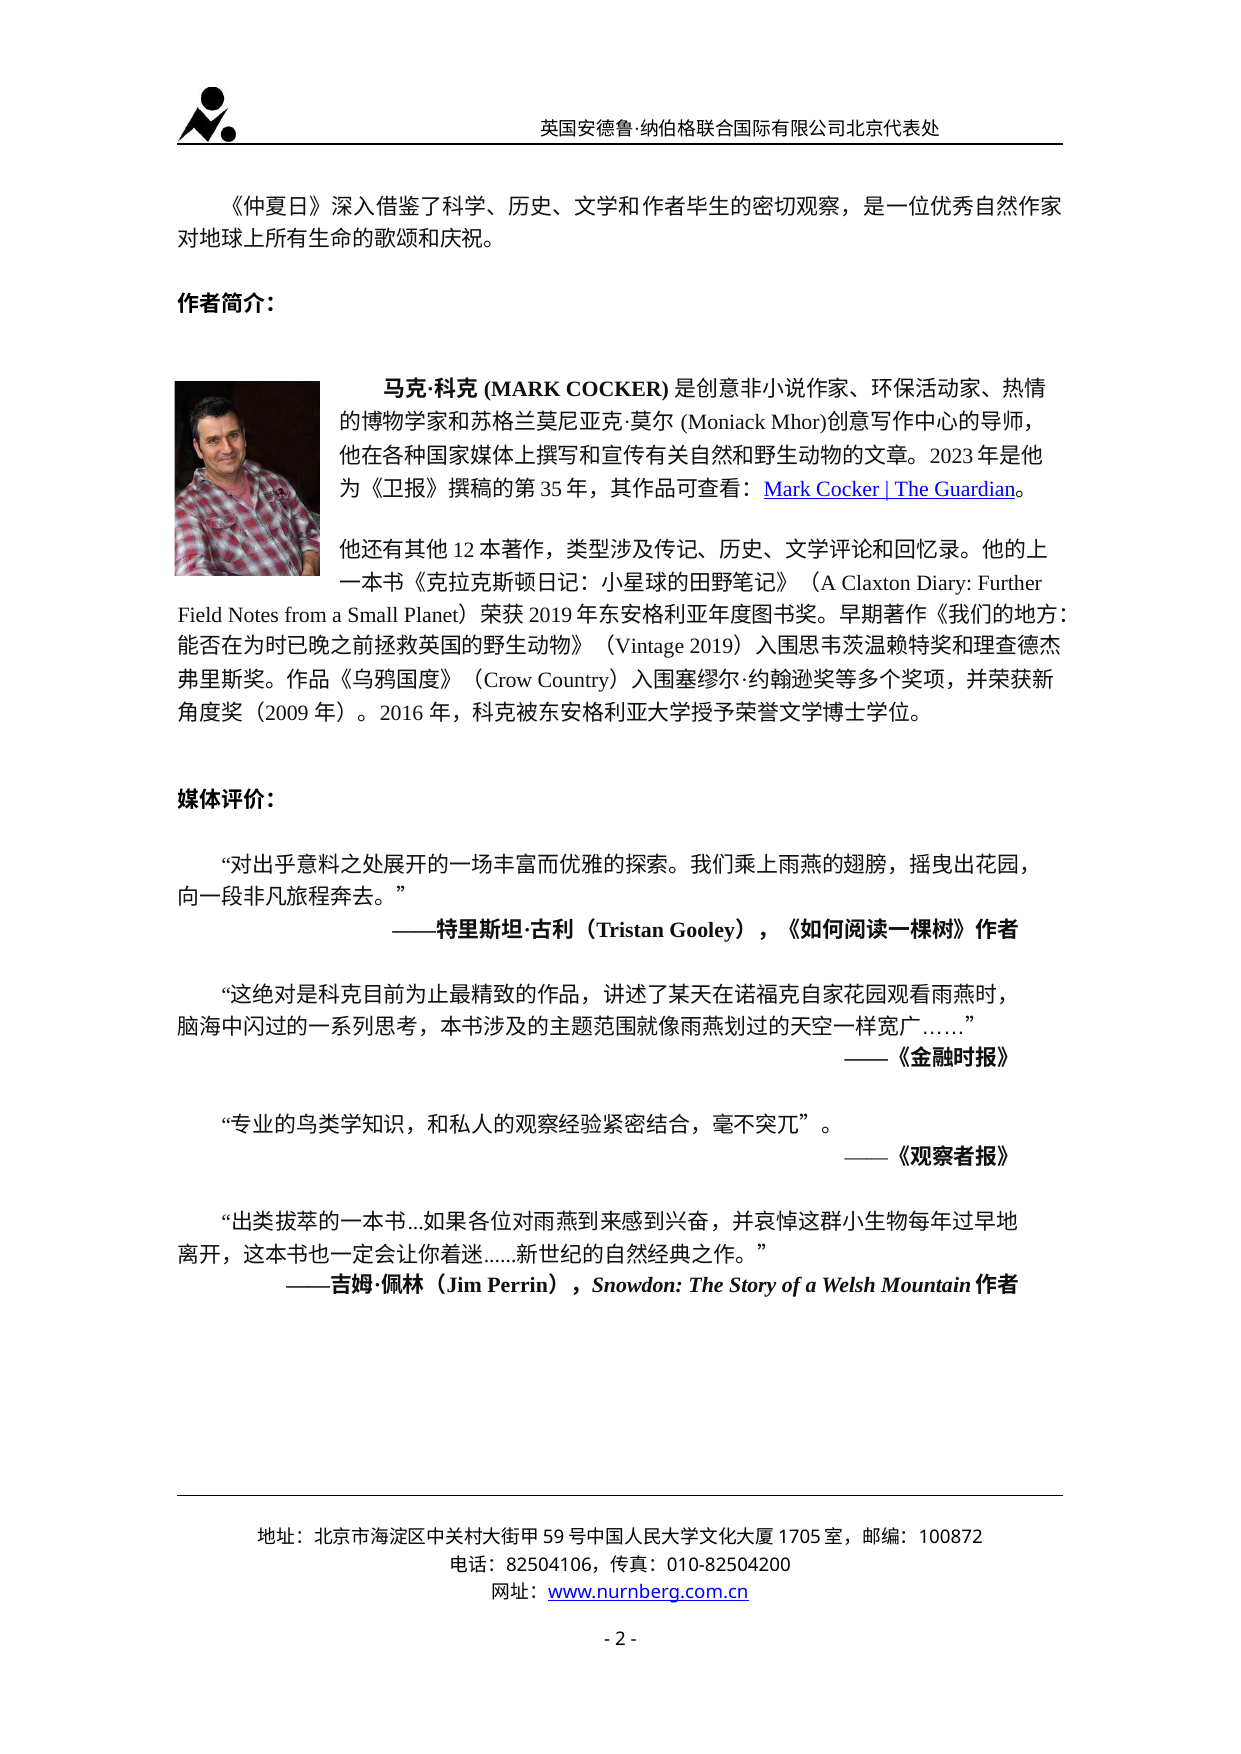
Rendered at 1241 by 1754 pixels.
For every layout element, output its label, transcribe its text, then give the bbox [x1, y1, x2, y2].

text 媒体评价： [177, 781, 1019, 814]
text ——特里斯坦·古利（Tristan Gooley），《如何阅读一棵树》作者 [177, 911, 1019, 944]
text “对出乎意料之处展开的一场丰富而优雅的探索。我们乘上雨燕的翅膀，摇曳出花园，向一段非凡旅程奔去。” [177, 846, 1019, 911]
text “专业的鸟类学知识，和私人的观察经验紧密结合，毫不突兀”。 [177, 1106, 1019, 1139]
text 他还有其他12本著作，类型涉及传记、历史、文学评论和回忆录。他的上一本书《克拉克斯顿日记：小星球的田野笔记》（A Claxton Diary: Further Field Notes from a Small Planet）荣获2019年东安格利亚年度图书奖。早期著作《我们的地方：能否在为时已晚之前拯救英国的野生动物》（Vintage 2019）入围思韦茨温赖特奖和理查德杰弗里斯奖。作品《乌鸦国度》（Crow Country）入围塞缪尔·约翰逊奖等多个奖项，并荣获新角度奖（2009 年）。2016 年，科克被东安格利亚大学授予荣誉文学博士学位。 [177, 532, 1063, 727]
picture [177, 87, 236, 142]
text 马克·科克 (MARK COCKER) 是创意非小说作家、环保活动家、热情的博物学家和苏格兰莫尼亚克·莫尔 (Moniack Mhor)创意写作中心的导师，他在各种国家媒体上撰写和宣传有关自然和野生动物的文章。2023年是他为《卫报》撰稿的第35年，其作品可查看：Mark Cocker | The Guardian。 [177, 373, 1063, 503]
text 《仲夏日》深入借鉴了科学、历史、文学和作者毕生的密切观察，是一位优秀自然作家对地球上所有生命的歌颂和庆祝。 [177, 188, 1063, 253]
text “这绝对是科克目前为止最精致的作品，讲述了某天在诺福克自家花园观看雨燕时，脑海中闪过的一系列思考，本书涉及的主题范围就像雨燕划过的天空一样宽广……” [177, 976, 1019, 1041]
text “出类拔萃的一本书...如果各位对雨燕到来感到兴奋，并哀悼这群小生物每年过早地离开，这本书也一定会让你着迷......新世纪的自然经典之作。” [177, 1204, 1019, 1269]
picture [174, 381, 320, 576]
text ——吉姆·佩林（Jim Perrin），Snowdon: The Story of a Welsh Mountain作者 [177, 1269, 1019, 1301]
text 作者简介： [177, 286, 1063, 318]
text ——《观察者报》 [177, 1139, 888, 1171]
text ——《金融时报》 [177, 1041, 1019, 1074]
